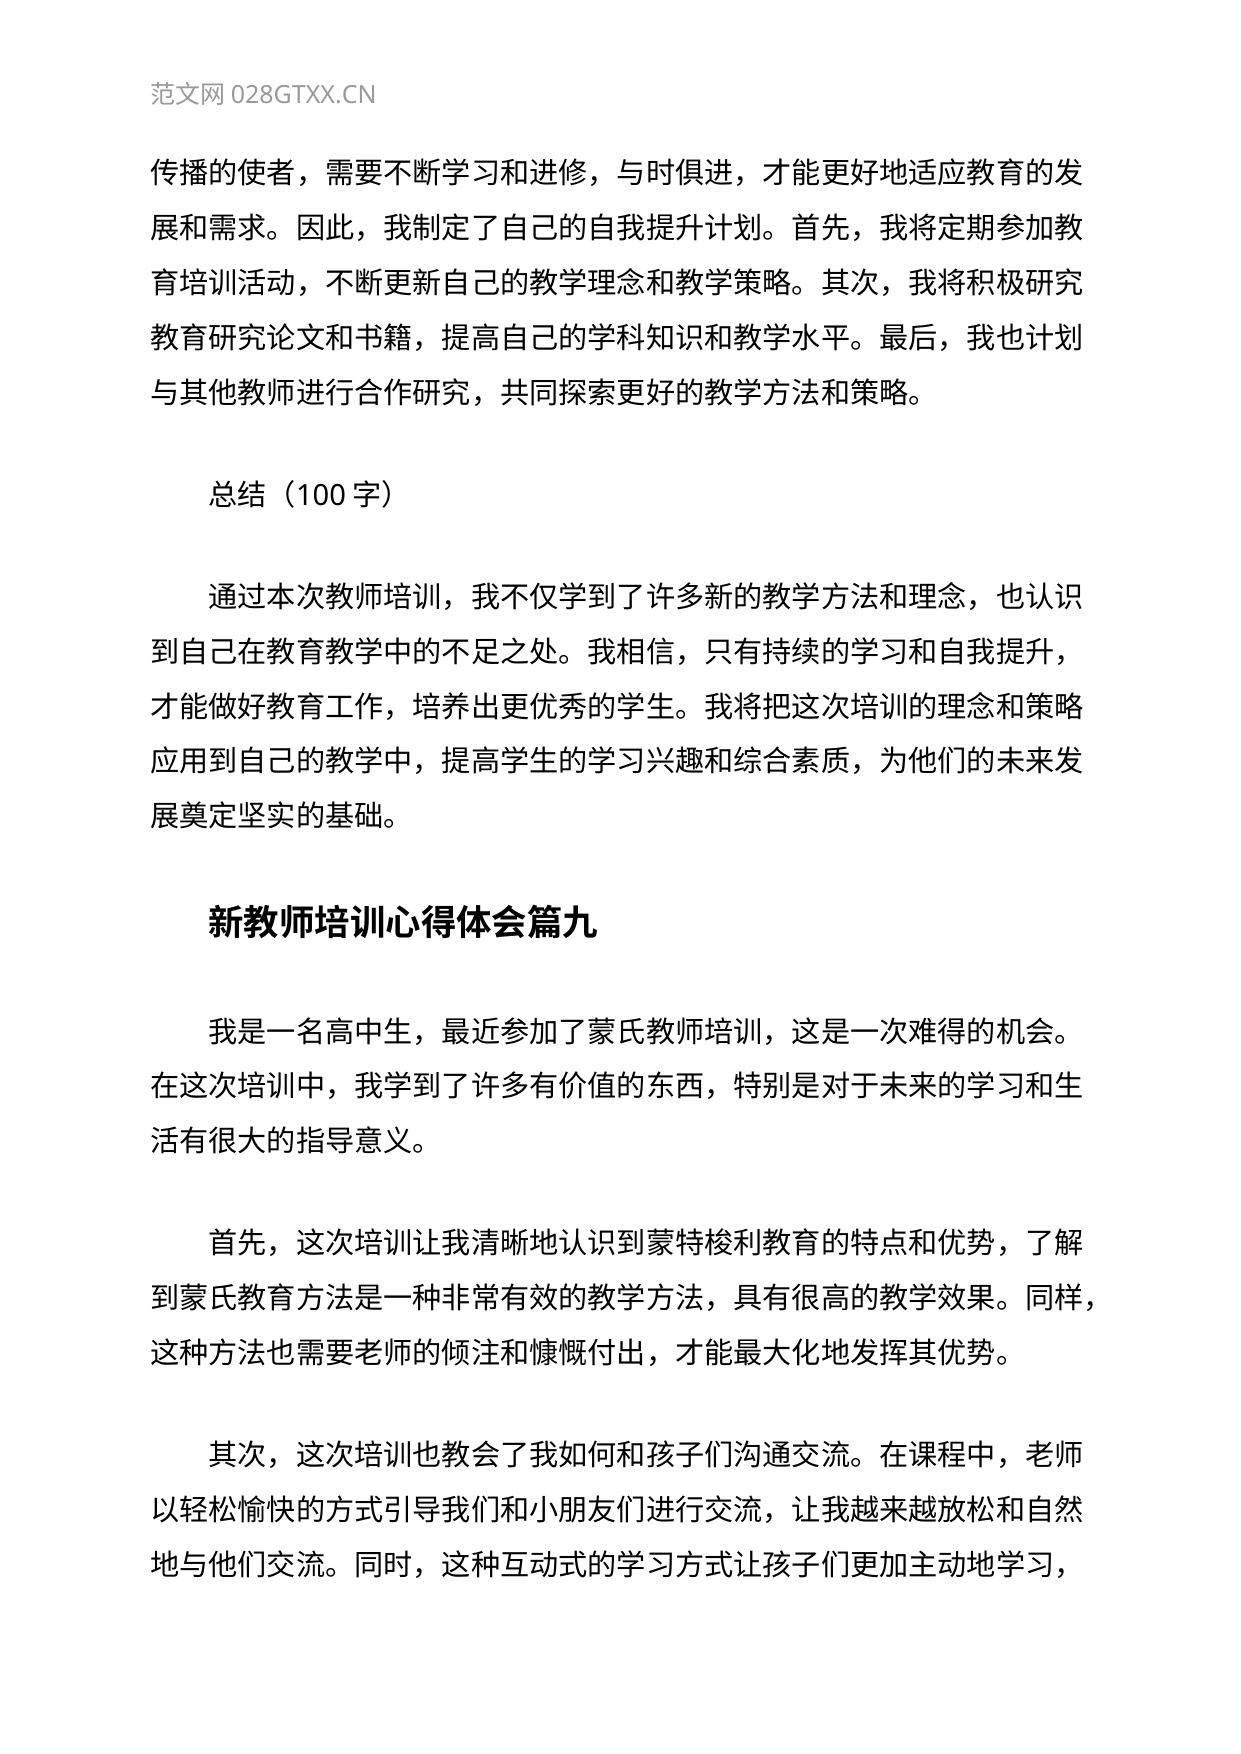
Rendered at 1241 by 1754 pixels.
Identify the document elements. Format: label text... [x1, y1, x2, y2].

text 新教师培训心得体会篇九 [150, 895, 1090, 946]
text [150, 1431, 1090, 1583]
text 我是一名高中生，最近参加了蒙氏教师培训，这是一次难得的机会。在这次培训中，我学到了许多有价值的东西，特别是对于未来的学习和生活有很大的指导意义。 [150, 1008, 1090, 1160]
text 通过本次教师培训，我不仅学到了许多新的教学方法和理念，也认识到自己在教育教学中的不足之处。我相信，只有持续的学习和自我提升，才能做好教育工作，培养出更优秀的学生。我将把这次培训的理念和策略应用到自己的教学中，提高学生的学习兴趣和综合素质，为他们的未来发展奠定坚实的基础。 [150, 573, 1090, 835]
text 总结（100字） [150, 471, 1090, 514]
text 首先，这次培训让我清晰地认识到蒙特梭利教育的特点和优势，了解到蒙氏教育方法是一种非常有效的教学方法，具有很高的教学效果。同样，这种方法也需要老师的倾注和慷慨付出，才能最大化地发挥其优势。 [150, 1220, 1090, 1372]
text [150, 150, 1090, 412]
